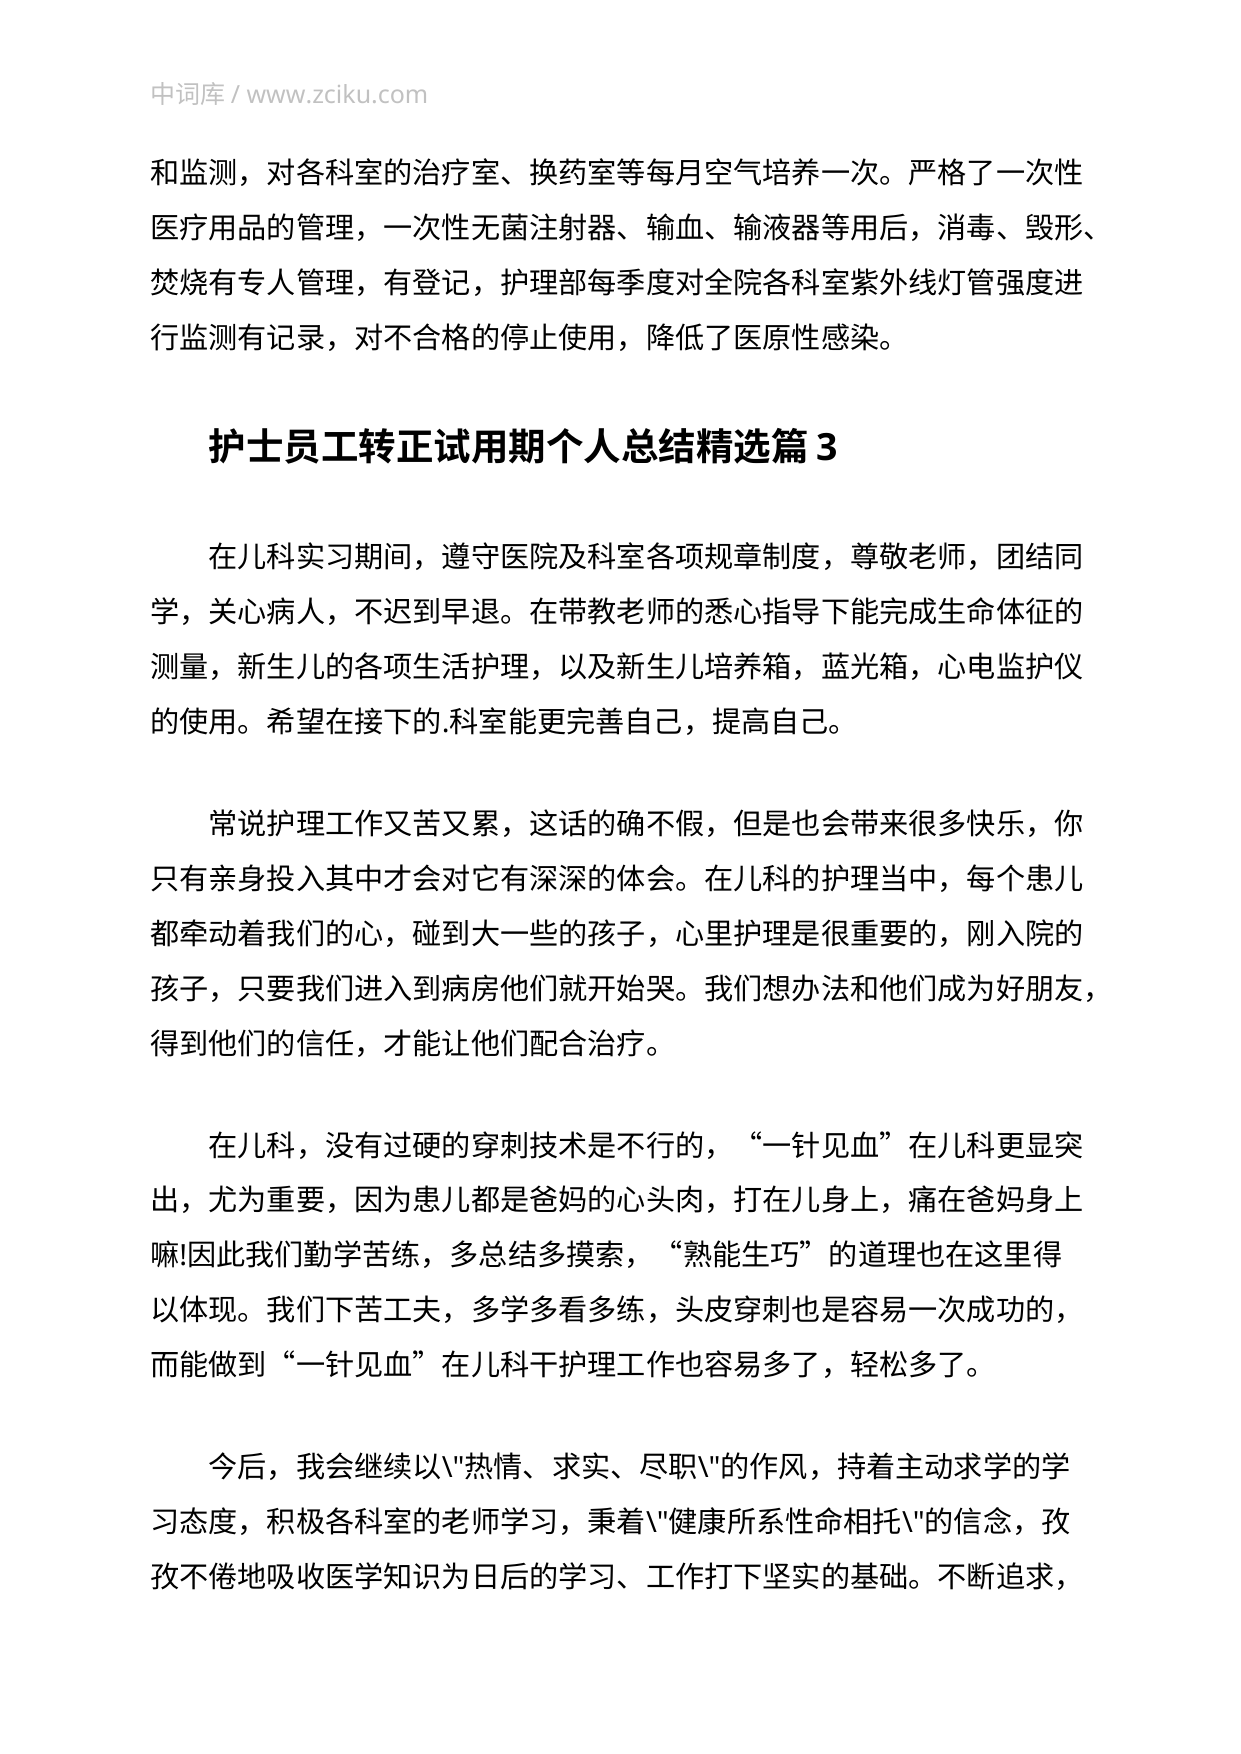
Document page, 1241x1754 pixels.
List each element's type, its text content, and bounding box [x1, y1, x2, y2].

text 在儿科，没有过硬的穿刺技术是不行的，“一针见血”在儿科更显突出，尤为重要，因为患儿都是爸妈的心头肉，打在儿身上，痛在爸妈身上嘛!因此我们勤学苦练，多总结多摸索，“熟能生巧”的道理也在这里得以体现。我们下苦工夫，多学多看多练，头皮穿刺也是容易一次成功的，而能做到“一针见血”在儿科干护理工作也容易多了，轻松多了。 [150, 1122, 1090, 1384]
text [150, 1443, 1090, 1596]
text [150, 150, 1090, 357]
text 常说护理工作又苦又累，这话的确不假，但是也会带来很多快乐，你只有亲身投入其中才会对它有深深的体会。在儿科的护理当中，每个患儿都牵动着我们的心，碰到大一些的孩子，心里护理是很重要的，刚入院的孩子，只要我们进入到病房他们就开始哭。我们想办法和他们成为好朋友，得到他们的信任，才能让他们配合治疗。 [150, 801, 1090, 1063]
text 护士员工转正试用期个人总结精选篇3 [150, 416, 1090, 471]
text 在儿科实习期间，遵守医院及科室各项规章制度，尊敬老师，团结同学，关心病人，不迟到早退。在带教老师的悉心指导下能完成生命体征的测量，新生儿的各项生活护理，以及新生儿培养箱，蓝光箱，心电监护仪的使用。希望在接下的.科室能更完善自己，提高自己。 [150, 534, 1090, 741]
